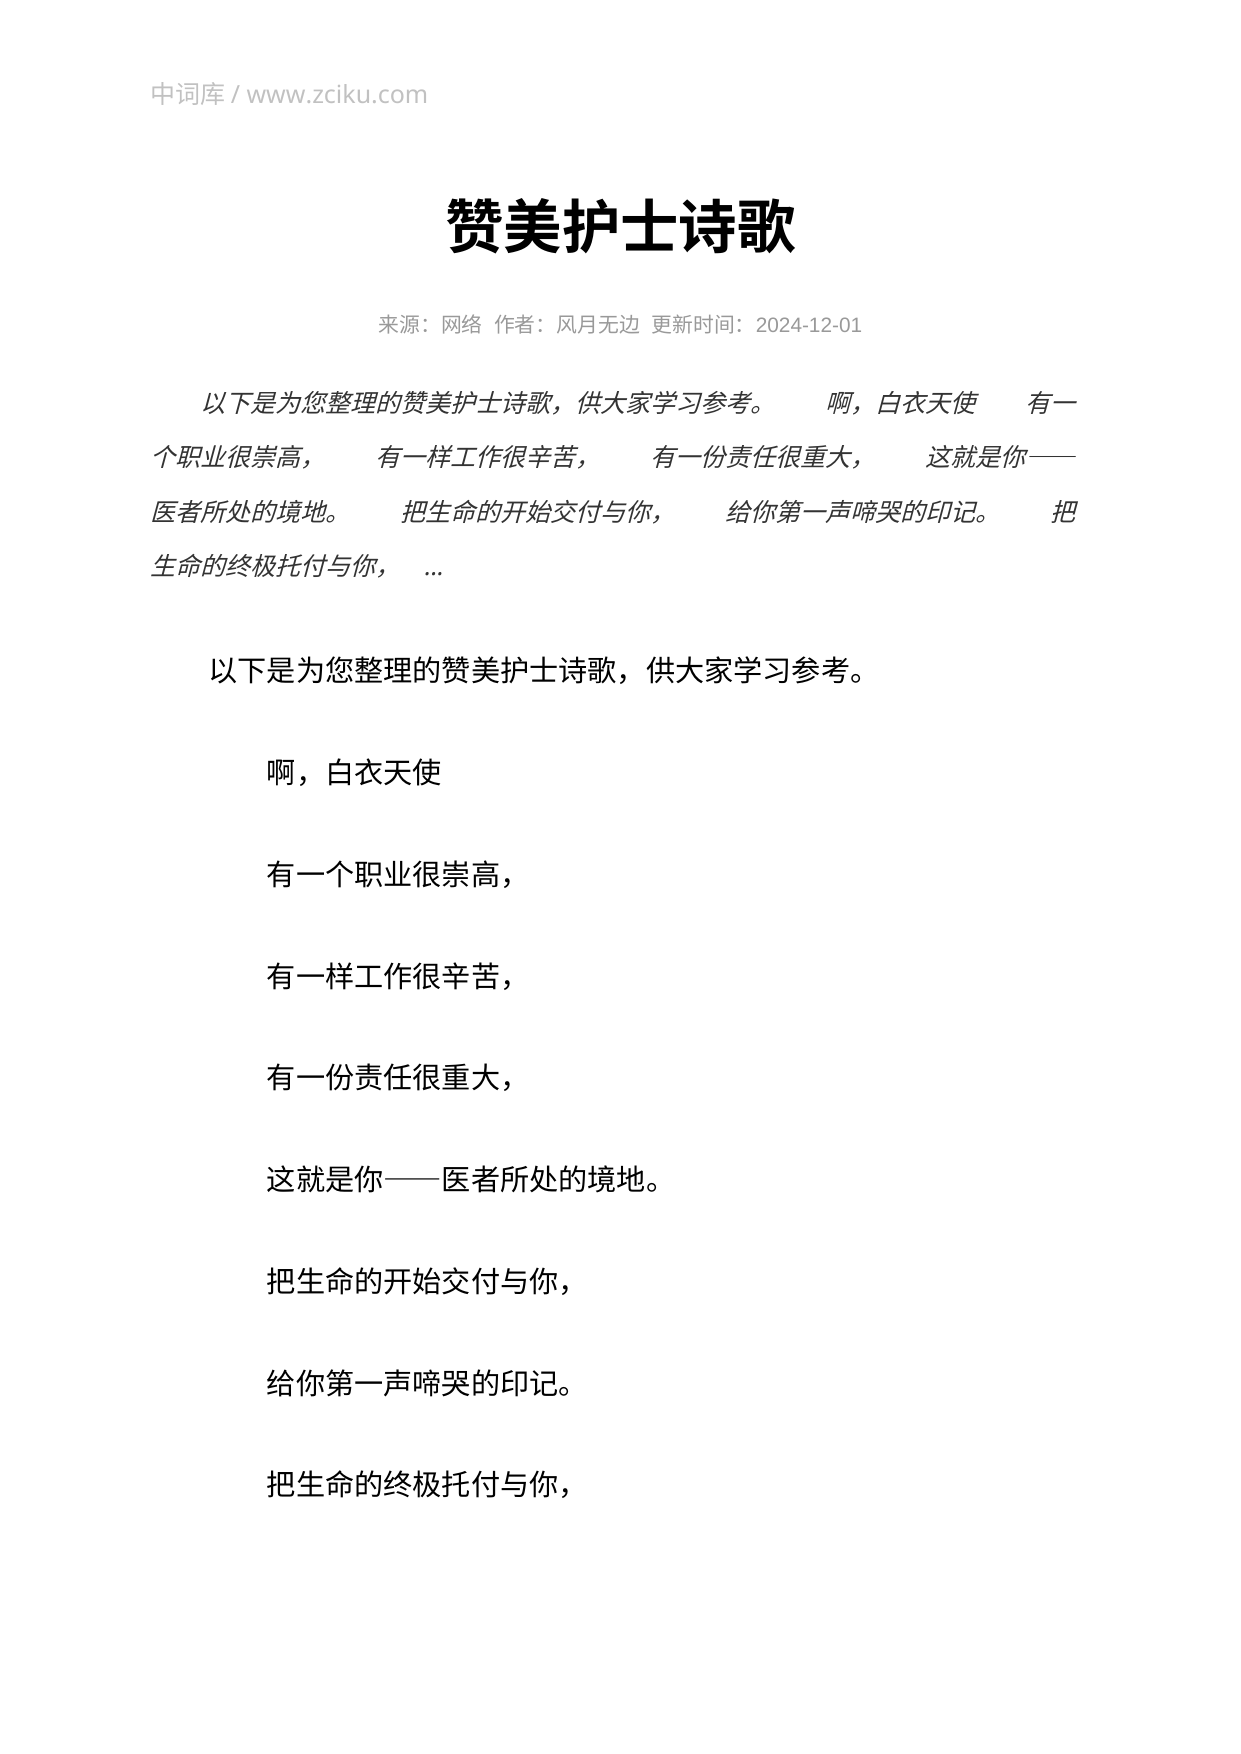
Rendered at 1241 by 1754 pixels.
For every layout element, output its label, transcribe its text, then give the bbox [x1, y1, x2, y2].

subtitle 赞美护士诗歌 [150, 181, 1090, 266]
text 这就是你——医者所处的境地。 [150, 1157, 1090, 1199]
text 有一样工作很辛苦， [150, 953, 1090, 995]
text 把生命的终极托付与你， [150, 1462, 1090, 1504]
text 有一份责任很重大， [150, 1055, 1090, 1097]
text 以下是为您整理的赞美护士诗歌，供大家学习参考。 啊，白衣天使 有一个职业很崇高， 有一样工作很辛苦， 有一份责任很重大， 这就是你——医者所处的境地。 把生命的开始交付与你， 给你第一声啼哭的印记。 把生命的终极托付与你， ... [150, 383, 1090, 583]
text 以下是为您整理的赞美护士诗歌，供大家学习参考。 [150, 648, 1090, 690]
text 来源：网络 作者：风月无边 更新时间：2024-12-01 [150, 313, 1090, 337]
text 给你第一声啼哭的印记。 [150, 1360, 1090, 1402]
text 把生命的开始交付与你， [150, 1258, 1090, 1301]
text 啊，白衣天使 [150, 749, 1090, 792]
text 有一个职业很崇高， [150, 851, 1090, 894]
